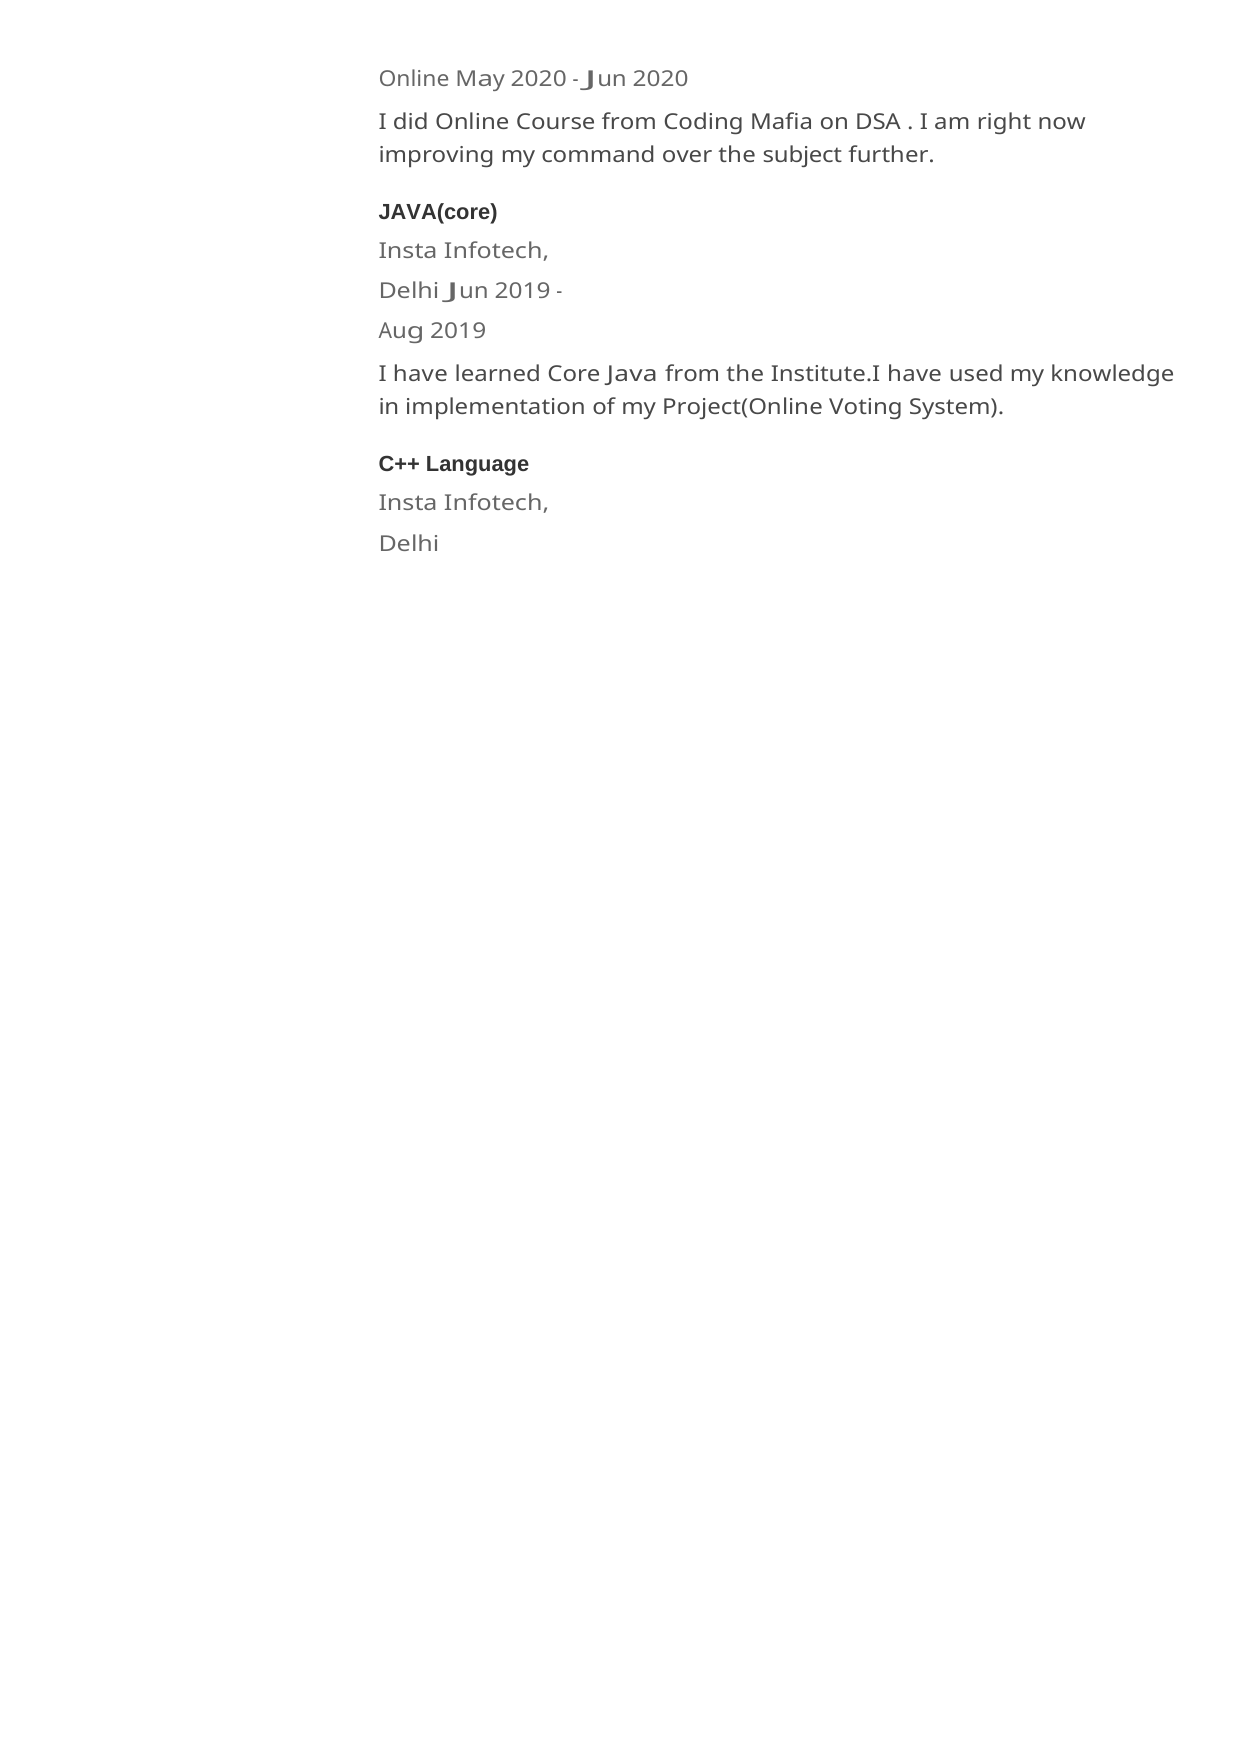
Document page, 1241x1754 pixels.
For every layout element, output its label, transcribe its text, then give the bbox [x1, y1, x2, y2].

text I did Online Course from Coding Mafia on DSA . I am right now improving my command over the subject further. [378, 106, 1178, 168]
text Insta Infotech, Delhi Jun 2019 - Aug 2019 [378, 235, 604, 345]
subtitle C++ Language [378, 451, 1178, 476]
text Insta Infotech, Delhi [378, 487, 604, 557]
subtitle JAVA(core) [378, 199, 1178, 224]
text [378, 62, 781, 92]
text I have learned Core Java from the Institute.I have used my knowledge in implementation of my Project(Online Voting System). [378, 358, 1178, 421]
